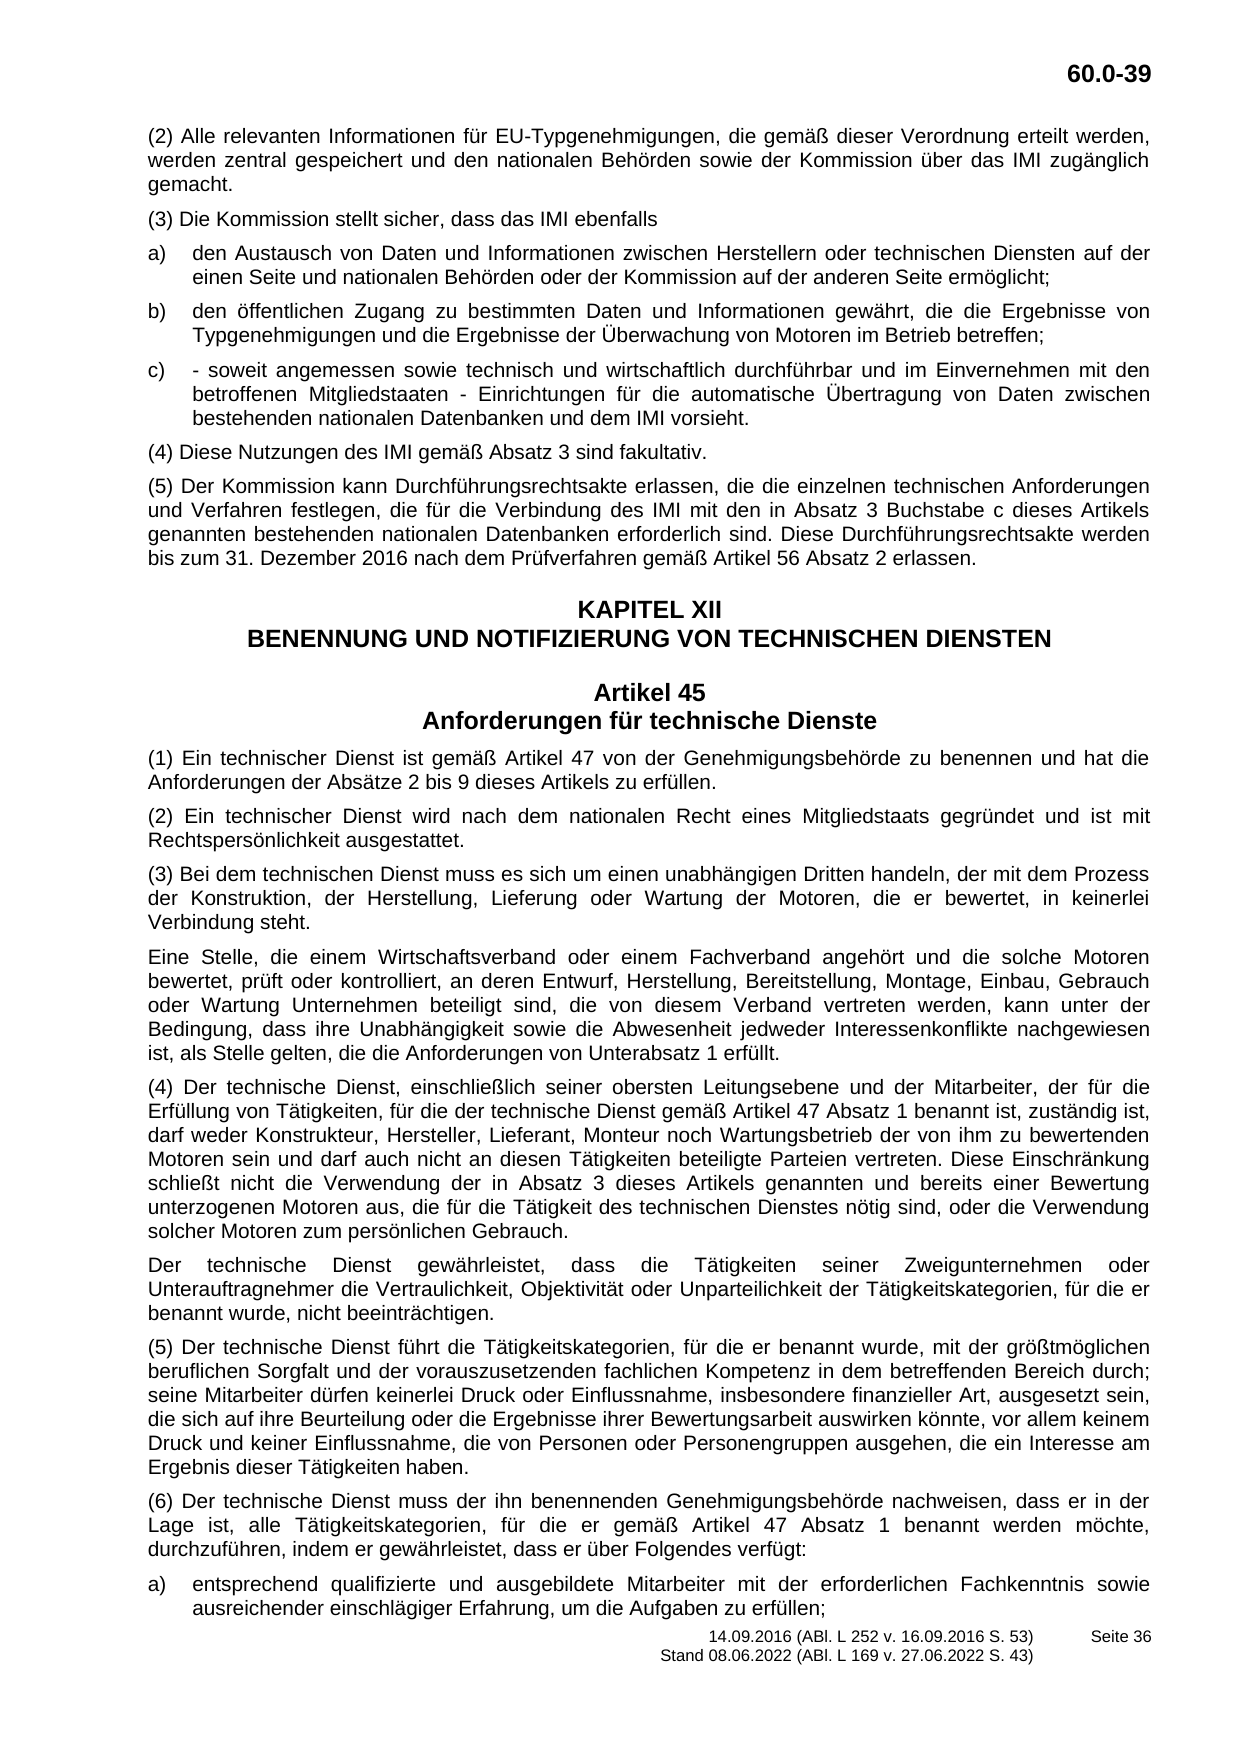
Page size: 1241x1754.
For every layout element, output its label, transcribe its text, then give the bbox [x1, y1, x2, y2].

text c) - soweit angemessen sowie technisch und wirtschaftlich durchführbar und im Einvernehmen mit den betroffenen Mitgliedstaaten - Einrichtungen für die automatische Übertragung von Daten zwischen bestehenden nationalen Datenbanken und dem IMI vorsieht. [148, 358, 1152, 429]
text (5) Der technische Dienst führt die Tätigkeitskategorien, für die er benannt wurde, mit der größtmöglichen beruflichen Sorgfalt und der vorauszusetzenden fachlichen Kompetenz in dem betreffenden Bereich durch; seine Mitarbeiter dürfen keinerlei Druck oder Einflussnahme, insbesondere finanzieller Art, ausgesetzt sein, die sich auf ihre Beurteilung oder die Ergebnisse ihrer Bewertungsarbeit auswirken könnte, vor allem keinem Druck und keiner Einflussnahme, die von Personen oder Personengruppen ausgehen, die ein Interesse am Ergebnis dieser Tätigkeiten haben. [148, 1335, 1152, 1479]
text Der technische Dienst gewährleistet, dass die Tätigkeiten seiner Zweigunternehmen oder Unterauftragnehmer die Vertraulichkeit, Objektivität oder Unparteilichkeit der Tätigkeitskategorien, für die er benannt wurde, nicht beeinträchtigen. [148, 1253, 1152, 1325]
text (4) Diese Nutzungen des IMI gemäß Absatz 3 sind fakultativ. [148, 440, 1152, 464]
subtitle Artikel 45 Anforderungen für technische Dienste [148, 678, 1152, 735]
text (6) Der technische Dienst muss der ihn benennenden Genehmigungsbehörde nachweisen, dass er in der Lage ist, alle Tätigkeitskategorien, für die er gemäß Artikel 47 Absatz 1 benannt werden möchte, durchzuführen, indem er gewährleistet, dass er über Folgendes verfügt: [148, 1489, 1152, 1561]
text a) entsprechend qualifizierte und ausgebildete Mitarbeiter mit der erforderlichen Fachkenntnis sowie ausreichender einschlägiger Erfahrung, um die Aufgaben zu erfüllen; [148, 1572, 1152, 1619]
text (4) Der technische Dienst, einschließlich seiner obersten Leitungsebene und der Mitarbeiter, der für die Erfüllung von Tätigkeiten, für die der technische Dienst gemäß Artikel 47 Absatz 1 benannt ist, zuständig ist, darf weder Konstrukteur, Hersteller, Lieferant, Monteur noch Wartungsbetrieb der von ihm zu bewertenden Motoren sein und darf auch nicht an diesen Tätigkeiten beteiligte Parteien vertreten. Diese Einschränkung schließt nicht die Verwendung der in Absatz 3 dieses Artikels genannten und bereits einer Bewertung unterzogenen Motoren aus, die für die Tätigkeit des technischen Dienstes nötig sind, oder die Verwendung solcher Motoren zum persönlichen Gebrauch. [148, 1075, 1152, 1242]
text Eine Stelle, die einem Wirtschaftsverband oder einem Fachverband angehört und die solche Motoren bewertet, prüft oder kontrolliert, an deren Entwurf, Herstellung, Bereitstellung, Montage, Einbau, Gebrauch oder Wartung Unternehmen beteiligt sind, die von diesem Verband vertreten werden, kann unter der Bedingung, dass ihre Unabhängigkeit sowie die Abwesenheit jedweder Interessenkonflikte nachgewiesen ist, als Stelle gelten, die die Anforderungen von Unterabsatz 1 erfüllt. [148, 944, 1152, 1064]
text (1) Ein technischer Dienst ist gemäß Artikel 47 von der Genehmigungsbehörde zu benennen und hat die Anforderungen der Absätze 2 bis 9 dieses Artikels zu erfüllen. [148, 746, 1152, 793]
text (2) Ein technischer Dienst wird nach dem nationalen Recht eines Mitgliedstaats gegründet und ist mit Rechtspersönlichkeit ausgestattet. [148, 804, 1152, 852]
text (3) Bei dem technischen Dienst muss es sich um einen unabhängigen Dritten handeln, der mit dem Prozess der Konstruktion, der Herstellung, Lieferung oder Wartung der Motoren, die er bewertet, in keinerlei Verbindung steht. [148, 862, 1152, 934]
text (2) Alle relevanten Informationen für EU-Typgenehmigungen, die gemäß dieser Verordnung erteilt werden, werden zentral gespeichert und den nationalen Behörden sowie der Kommission über das IMI zugänglich gemacht. [148, 124, 1152, 196]
text (5) Der Kommission kann Durchführungsrechtsakte erlassen, die die einzelnen technischen Anforderungen und Verfahren festlegen, die für die Verbindung des IMI mit den in Absatz 3 Buchstabe c dieses Artikels genannten bestehenden nationalen Datenbanken erforderlich sind. Diese Durchführungsrechtsakte werden bis zum 31. Dezember 2016 nach dem Prüfverfahren gemäß Artikel 56 Absatz 2 erlassen. [148, 474, 1152, 570]
subtitle KAPITEL XII BENENNUNG UND NOTIFIZIERUNG VON TECHNISCHEN DIENSTEN [148, 595, 1152, 653]
text (3) Die Kommission stellt sicher, dass das IMI ebenfalls [148, 207, 1152, 231]
text a) den Austausch von Daten und Informationen zwischen Herstellern oder technischen Diensten auf der einen Seite und nationalen Behörden oder der Kommission auf der anderen Seite ermöglicht; [148, 241, 1152, 289]
text b) den öffentlichen Zugang zu bestimmten Daten und Informationen gewährt, die die Ergebnisse von Typgenehmigungen und die Ergebnisse der Überwachung von Motoren im Betrieb betreffen; [148, 299, 1152, 347]
